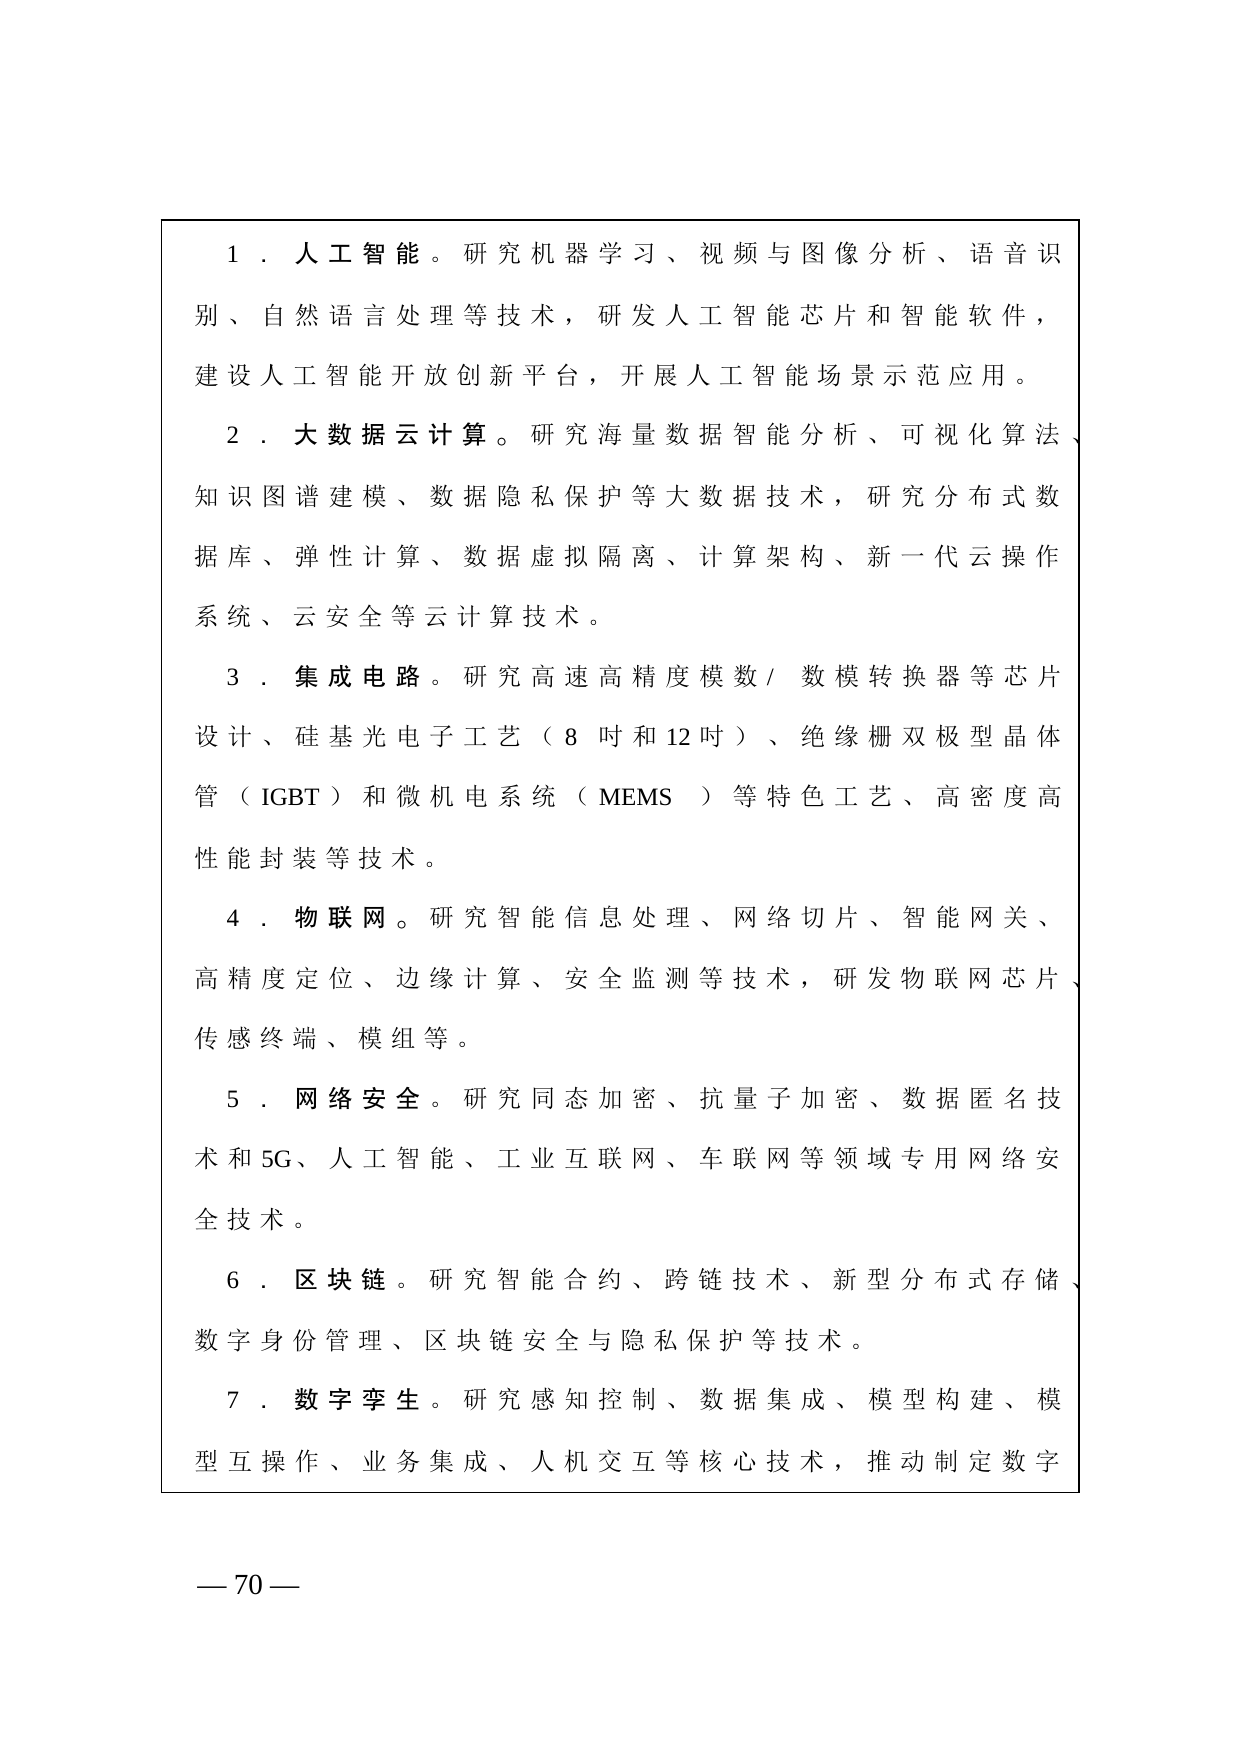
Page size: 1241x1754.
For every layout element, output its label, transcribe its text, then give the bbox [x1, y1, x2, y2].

text 4．物联网。研究智能信息处理、网络切片、智能网关、高精度定位、边缘计算、安全监测等技术，研发物联网芯片、传感终端、模组等。 [162, 883, 1078, 1064]
text 2．大数据云计算。研究海量数据智能分析、可视化算法、知识图谱建模、数据隐私保护等大数据技术，研究分布式数据库、弹性计算、数据虚拟隔离、计算架构、新一代云操作系统、云安全等云计算技术。 [162, 400, 1078, 642]
text 1．人工智能。研究机器学习、视频与图像分析、语音识别、自然语言处理等技术，研发人工智能芯片和智能软件，建设人工智能开放创新平台，开展人工智能场景示范应用。 [162, 221, 1078, 400]
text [162, 1365, 1078, 1492]
text 6．区块链。研究智能合约、跨链技术、新型分布式存储、数字身份管理、区块链安全与隐私保护等技术。 [162, 1245, 1078, 1365]
text 3．集成电路。研究高速高精度模数/数模转换器等芯片设计、硅基光电子工艺（8吋和12吋）、绝缘栅双极型晶体管（IGBT）和微机电系统（MEMS）等特色工艺、高密度高性能封装等技术。 [162, 642, 1078, 883]
text 5．网络安全。研究同态加密、抗量子加密、数据匿名技术和5G、人工智能、工业互联网、车联网等领域专用网络安全技术。 [162, 1064, 1078, 1245]
